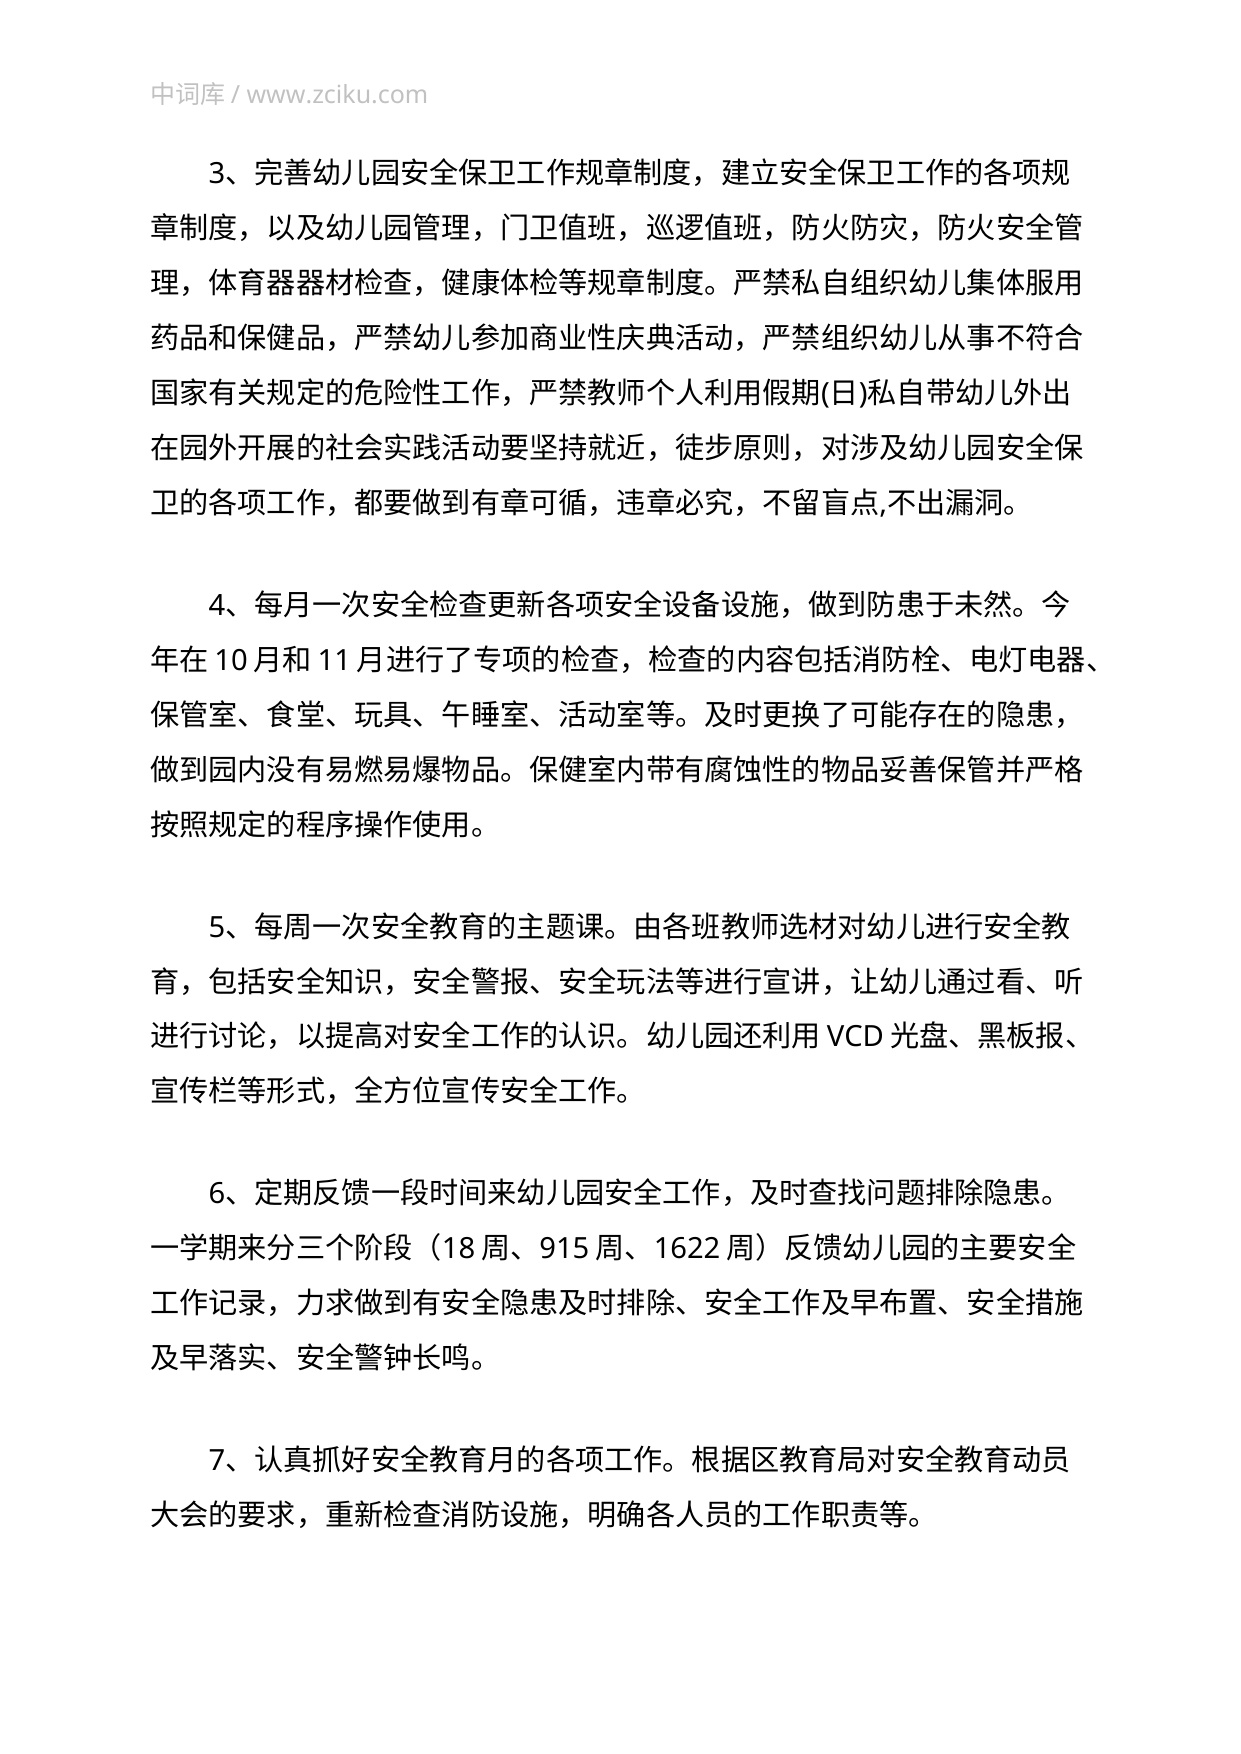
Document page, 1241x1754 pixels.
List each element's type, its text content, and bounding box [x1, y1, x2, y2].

text 6、定期反馈一段时间来幼儿园安全工作，及时查找问题排除隐患。一学期来分三个阶段（18周、915周、1622周）反馈幼儿园的主要安全工作记录，力求做到有安全隐患及时排除、安全工作及早布置、安全措施及早落实、安全警钟长鸣。 [150, 1170, 1090, 1377]
text 4、每月一次安全检查更新各项安全设备设施，做到防患于未然。今年在10月和11月进行了专项的检查，检查的内容包括消防栓、电灯电器、保管室、食堂、玩具、午睡室、活动室等。及时更换了可能存在的隐患，做到园内没有易燃易爆物品。保健室内带有腐蚀性的物品妥善保管并严格按照规定的程序操作使用。 [150, 582, 1090, 844]
text 3、完善幼儿园安全保卫工作规章制度，建立安全保卫工作的各项规章制度，以及幼儿园管理，门卫值班，巡逻值班，防火防灾，防火安全管理，体育器器材检查，健康体检等规章制度。严禁私自组织幼儿集体服用药品和保健品，严禁幼儿参加商业性庆典活动，严禁组织幼儿从事不符合国家有关规定的危险性工作，严禁教师个人利用假期(日)私自带幼儿外出在园外开展的社会实践活动要坚持就近，徒步原则，对涉及幼儿园安全保卫的各项工作，都要做到有章可循，违章必究，不留盲点,不出漏洞。 [150, 150, 1090, 522]
text 5、每周一次安全教育的主题课。由各班教师选材对幼儿进行安全教育，包括安全知识，安全警报、安全玩法等进行宣讲，让幼儿通过看、听进行讨论，以提高对安全工作的认识。幼儿园还利用VCD光盘、黑板报、宣传栏等形式，全方位宣传安全工作。 [150, 903, 1090, 1110]
text 7、认真抓好安全教育月的各项工作。根据区教育局对安全教育动员大会的要求，重新检查消防设施，明确各人员的工作职责等。 [150, 1436, 1090, 1534]
